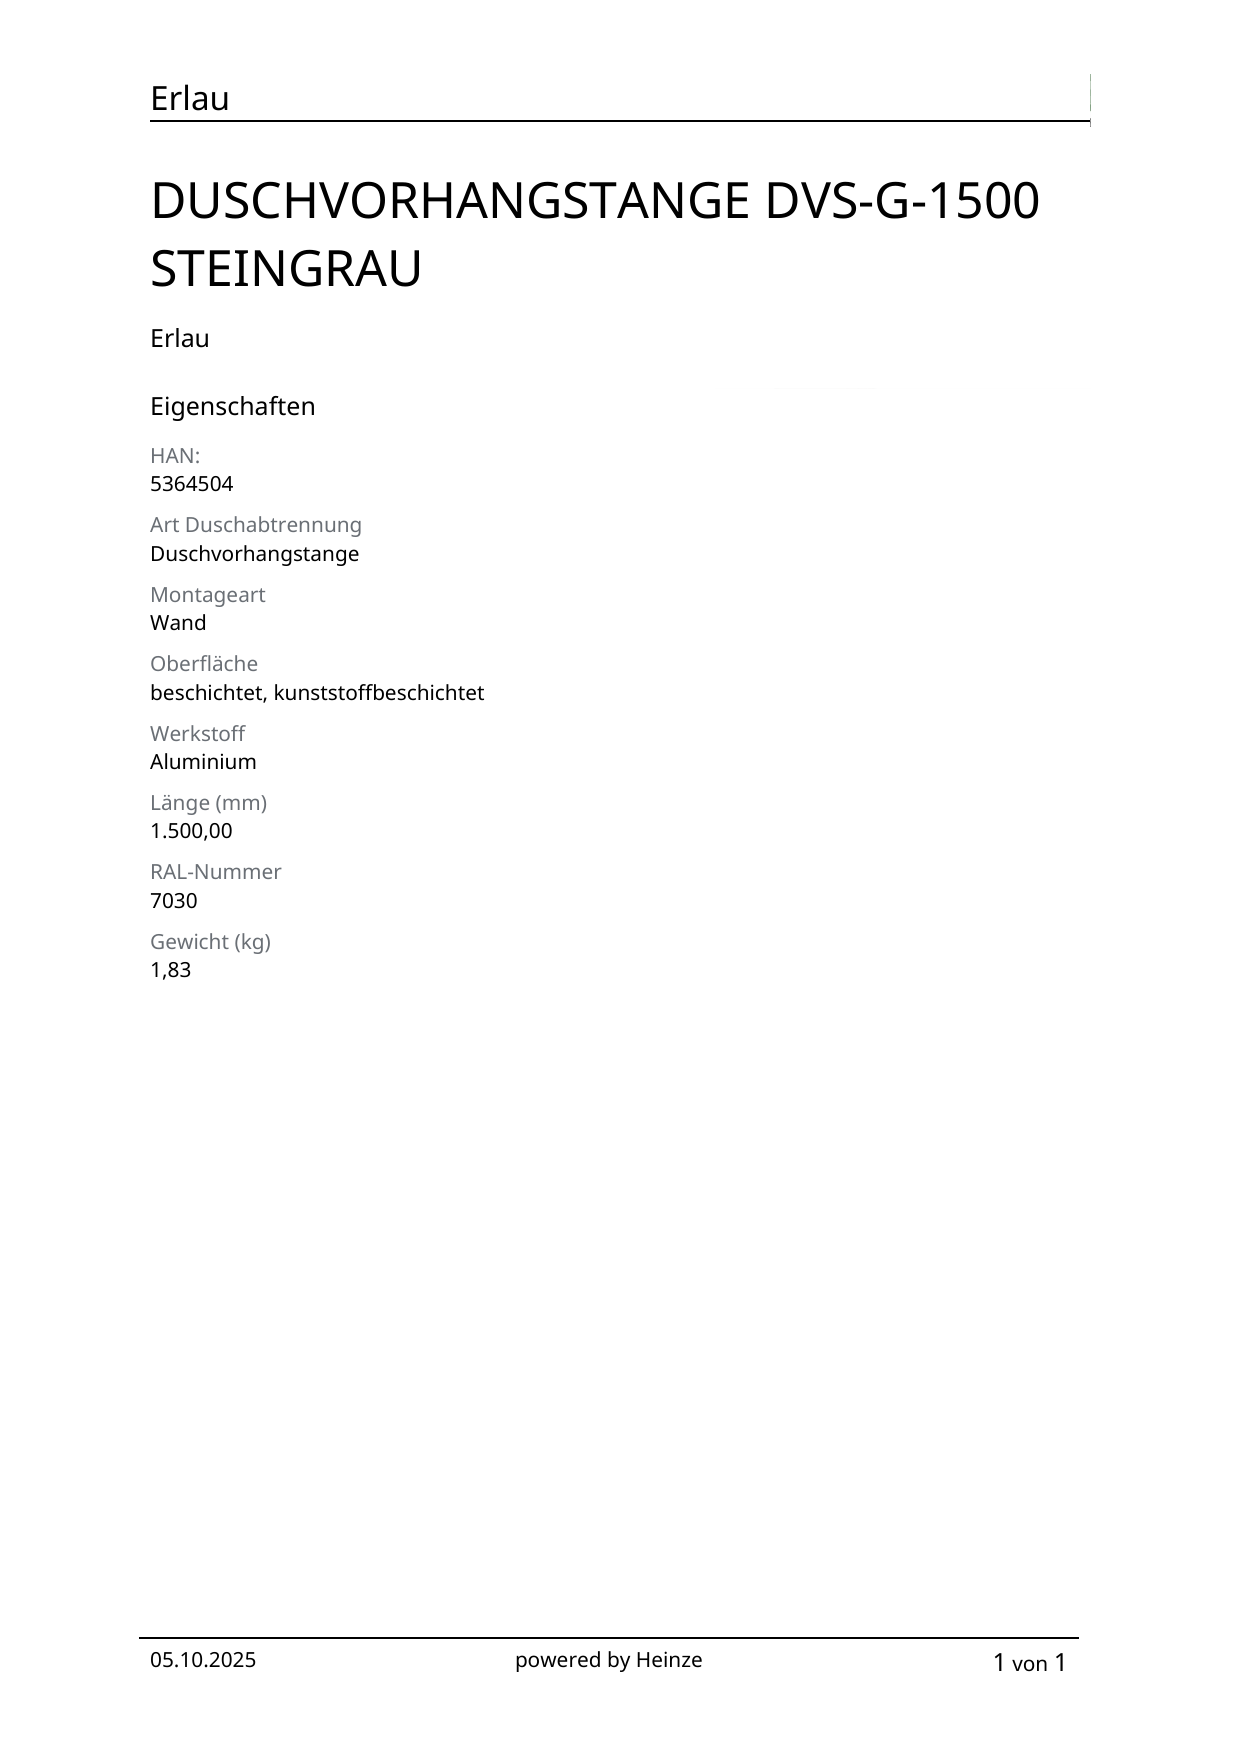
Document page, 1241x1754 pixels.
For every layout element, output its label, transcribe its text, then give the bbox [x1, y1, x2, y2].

text Länge (mm) [150, 788, 1090, 816]
text 1.500,00 [150, 816, 1090, 845]
text Art Duschabtrennung [150, 511, 1090, 539]
text Werkstoff [150, 719, 1090, 747]
text RAL-Nummer [150, 857, 1090, 886]
text Aluminium [150, 747, 1090, 776]
text Montageart [150, 580, 1090, 608]
text Eigenschaften [150, 388, 1090, 422]
text Duschvorhangstange [150, 539, 1090, 567]
text DUSCHVORHANGSTANGE DVS-G-1500 STEINGRAU [150, 165, 1090, 301]
text HAN: [150, 441, 1090, 469]
text Wand [150, 608, 1090, 637]
text beschichtet, kunststoffbeschichtet [150, 678, 1090, 706]
text 1,83 [150, 955, 1090, 984]
text Erlau [150, 320, 1090, 354]
text 7030 [150, 886, 1090, 914]
text Oberfläche [150, 649, 1090, 678]
text Gewicht (kg) [150, 927, 1090, 955]
text 5364504 [150, 469, 1090, 498]
